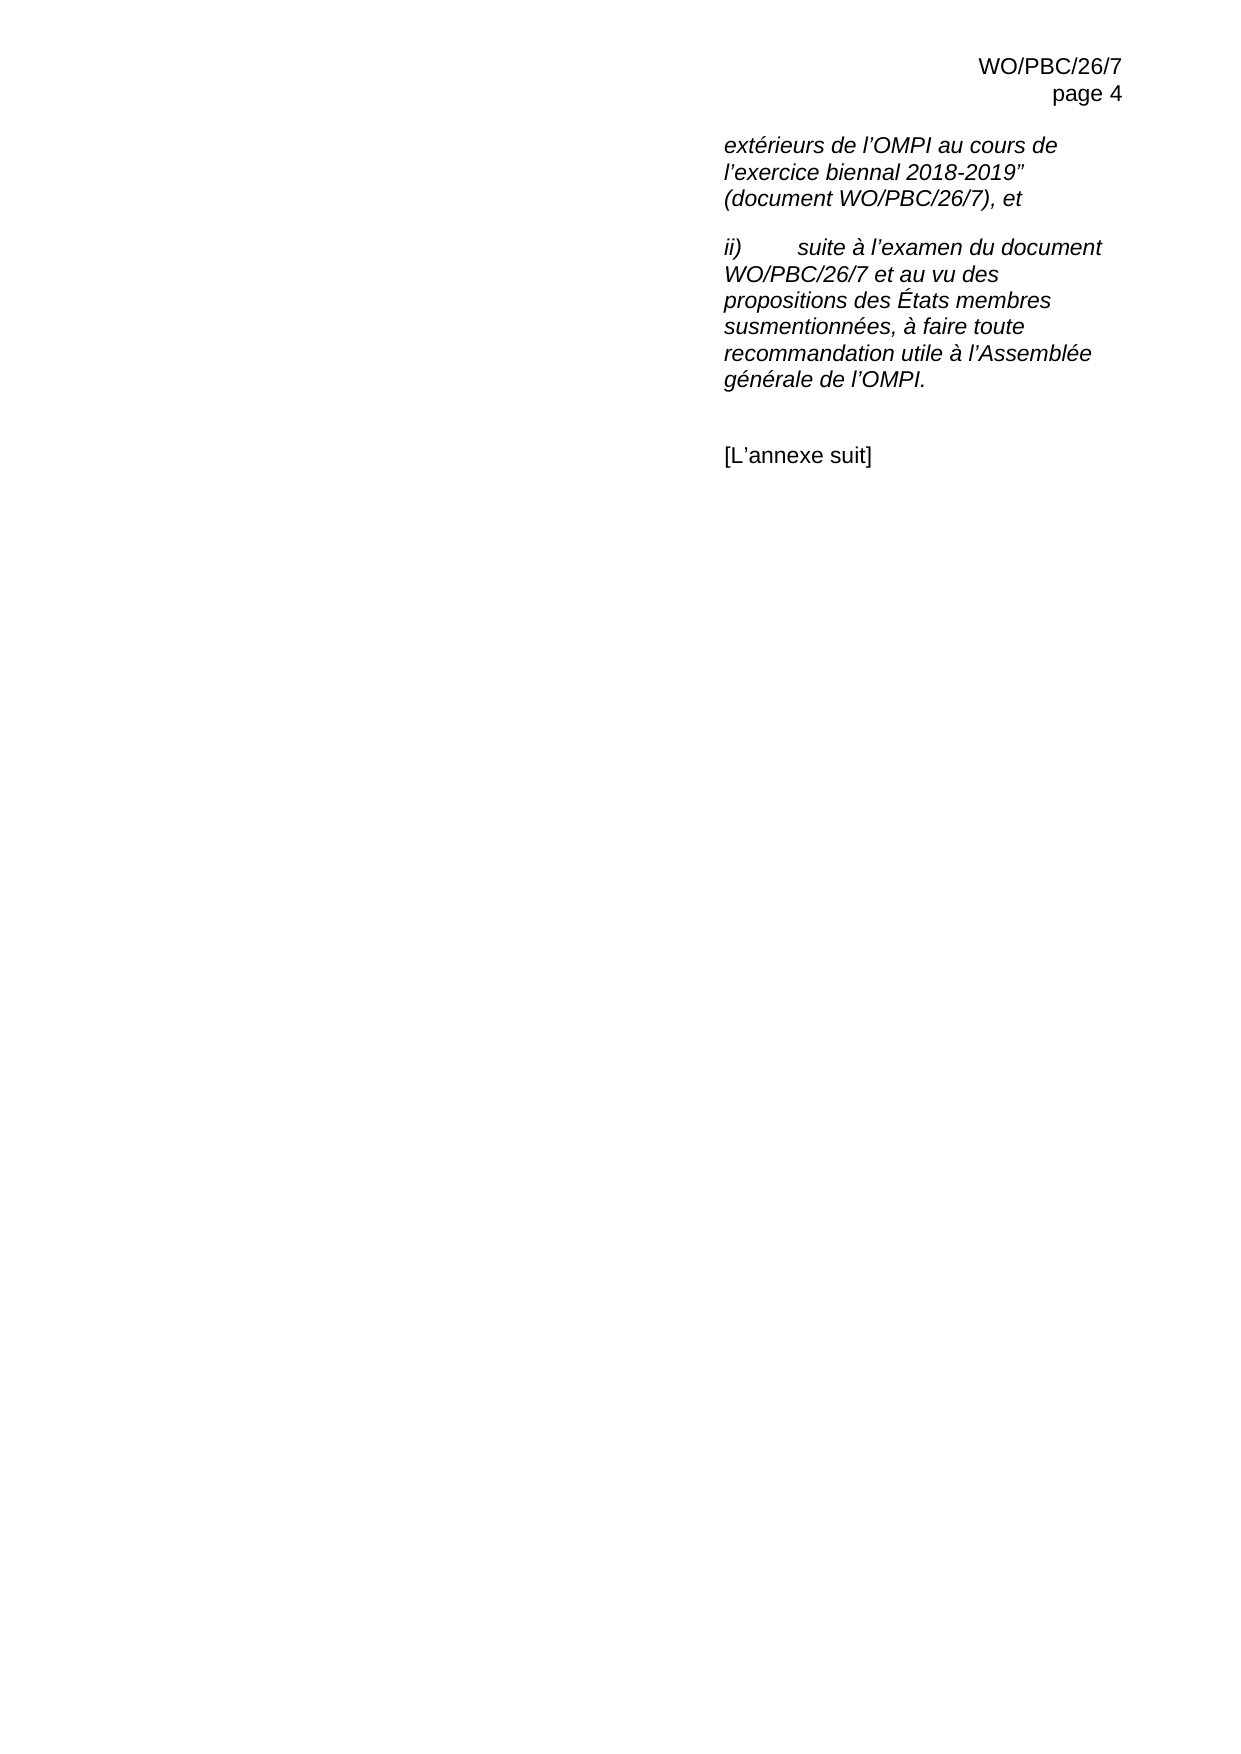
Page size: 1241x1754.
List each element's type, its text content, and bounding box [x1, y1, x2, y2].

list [724, 132, 1122, 211]
list suite à l’examen du document WO/PBC/26/7 et au vu des propositions des États membres susmentionnées, à faire toute recommandation utile à l’Assemblée générale de l’OMPI. [724, 234, 1122, 392]
text [L’annexe suit] [724, 442, 1122, 468]
